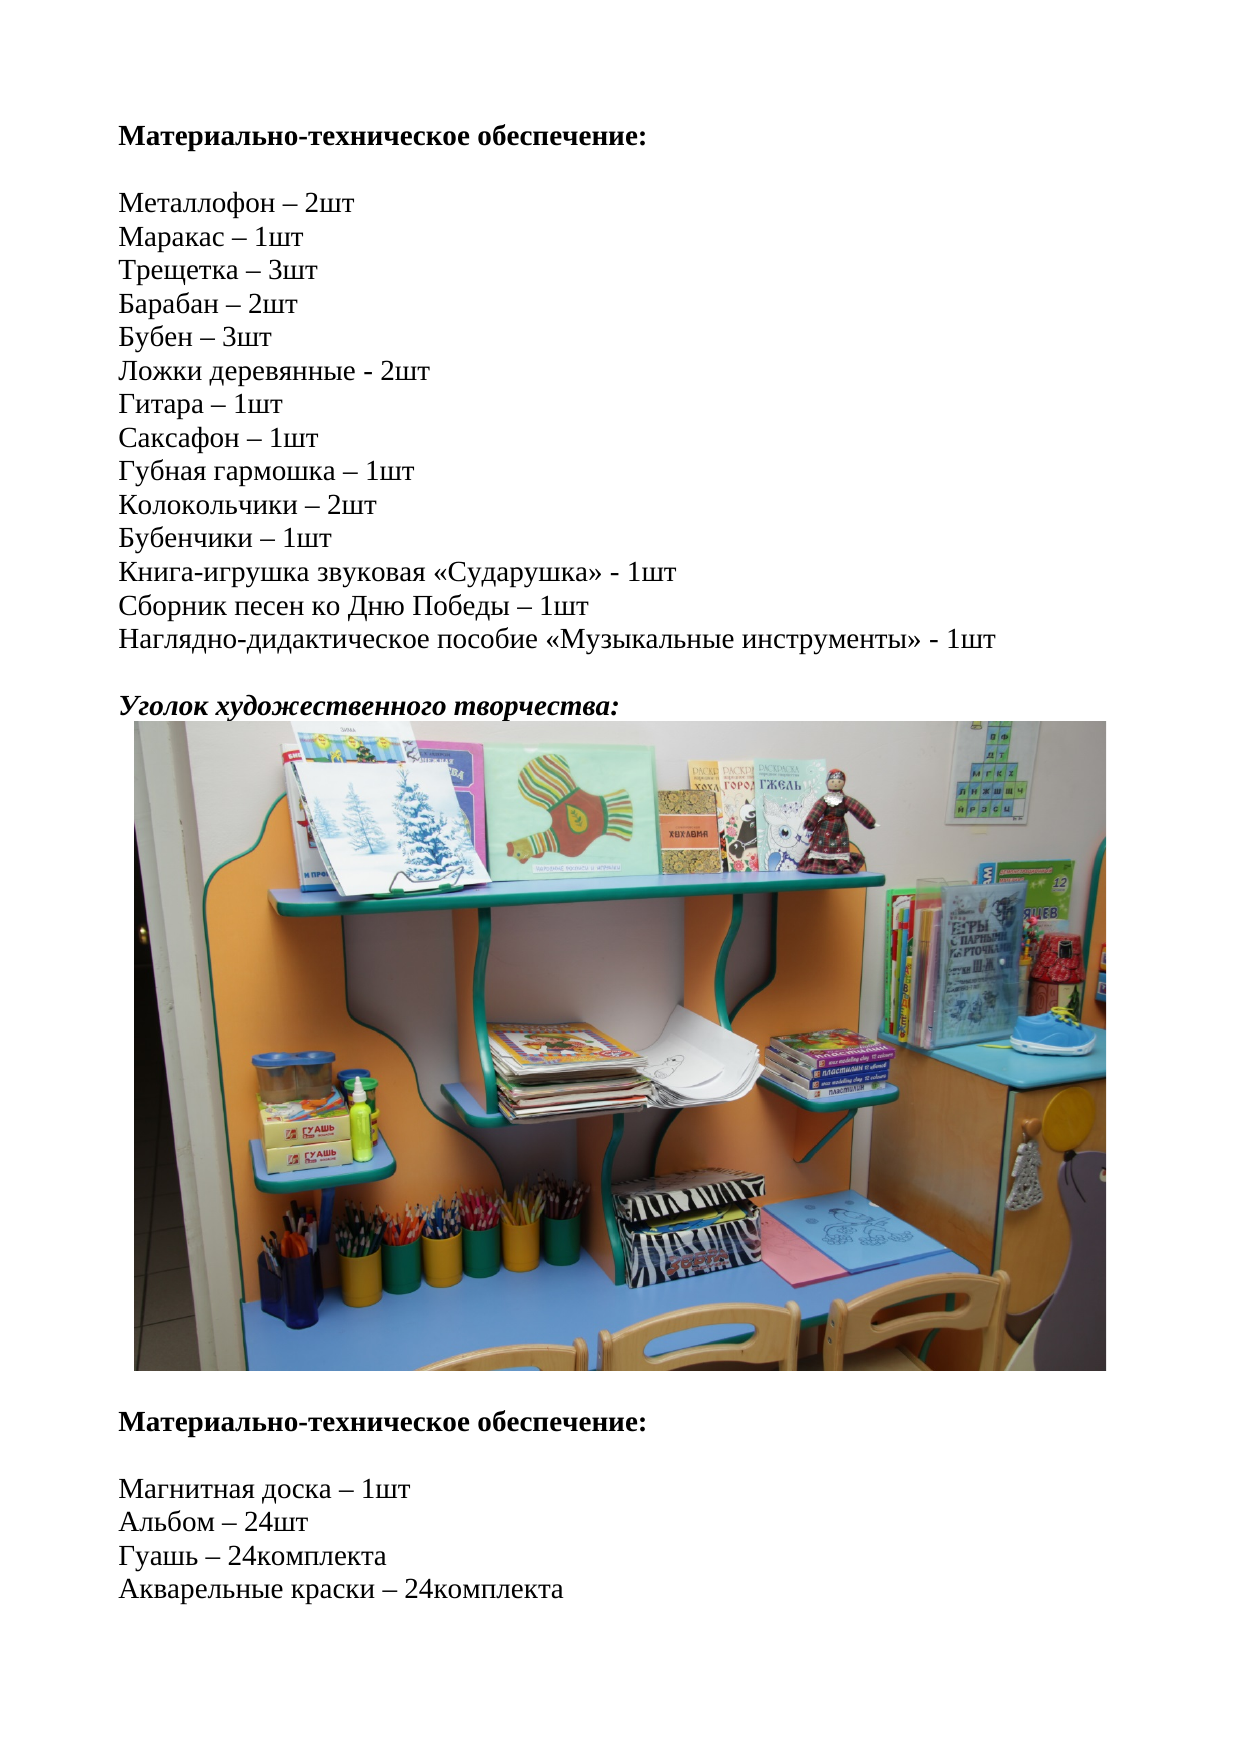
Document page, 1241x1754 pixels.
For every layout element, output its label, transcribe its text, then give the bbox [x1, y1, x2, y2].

text Книга-игрушка звуковая «Сударушка» - 1шт [118, 554, 1122, 588]
text Маракас – 1шт [118, 219, 1122, 252]
text Материально-техническое обеспечение: [118, 118, 1122, 152]
text Бубенчики – 1шт [118, 521, 1122, 554]
text Металлофон – 2шт [118, 185, 1122, 219]
text Саксафон – 1шт [118, 420, 1122, 453]
text Губная гармошка – 1шт [118, 453, 1122, 487]
text Ложки деревянные - 2шт [118, 353, 1122, 386]
text Магнитная доска – 1шт [118, 1471, 1122, 1504]
text Уголок художественного творчества: [118, 688, 1122, 722]
text Наглядно-дидактическое пособие «Музыкальные инструменты» - 1шт [118, 621, 1122, 655]
text Трещетка – 3шт [118, 252, 1122, 286]
text Бубен – 3шт [118, 319, 1122, 353]
text Материально-техническое обеспечение: [118, 1404, 1122, 1437]
text Акварельные краски – 24комплекта [118, 1572, 1122, 1605]
text Гуашь – 24комплекта [118, 1538, 1122, 1572]
text Сборник песен ко Дню Победы – 1шт [118, 588, 1122, 621]
text Альбом – 24шт [118, 1504, 1122, 1538]
text Барабан – 2шт [118, 286, 1122, 319]
text Гитара – 1шт [118, 386, 1122, 420]
text Колокольчики – 2шт [118, 487, 1122, 521]
picture [134, 721, 1107, 1371]
